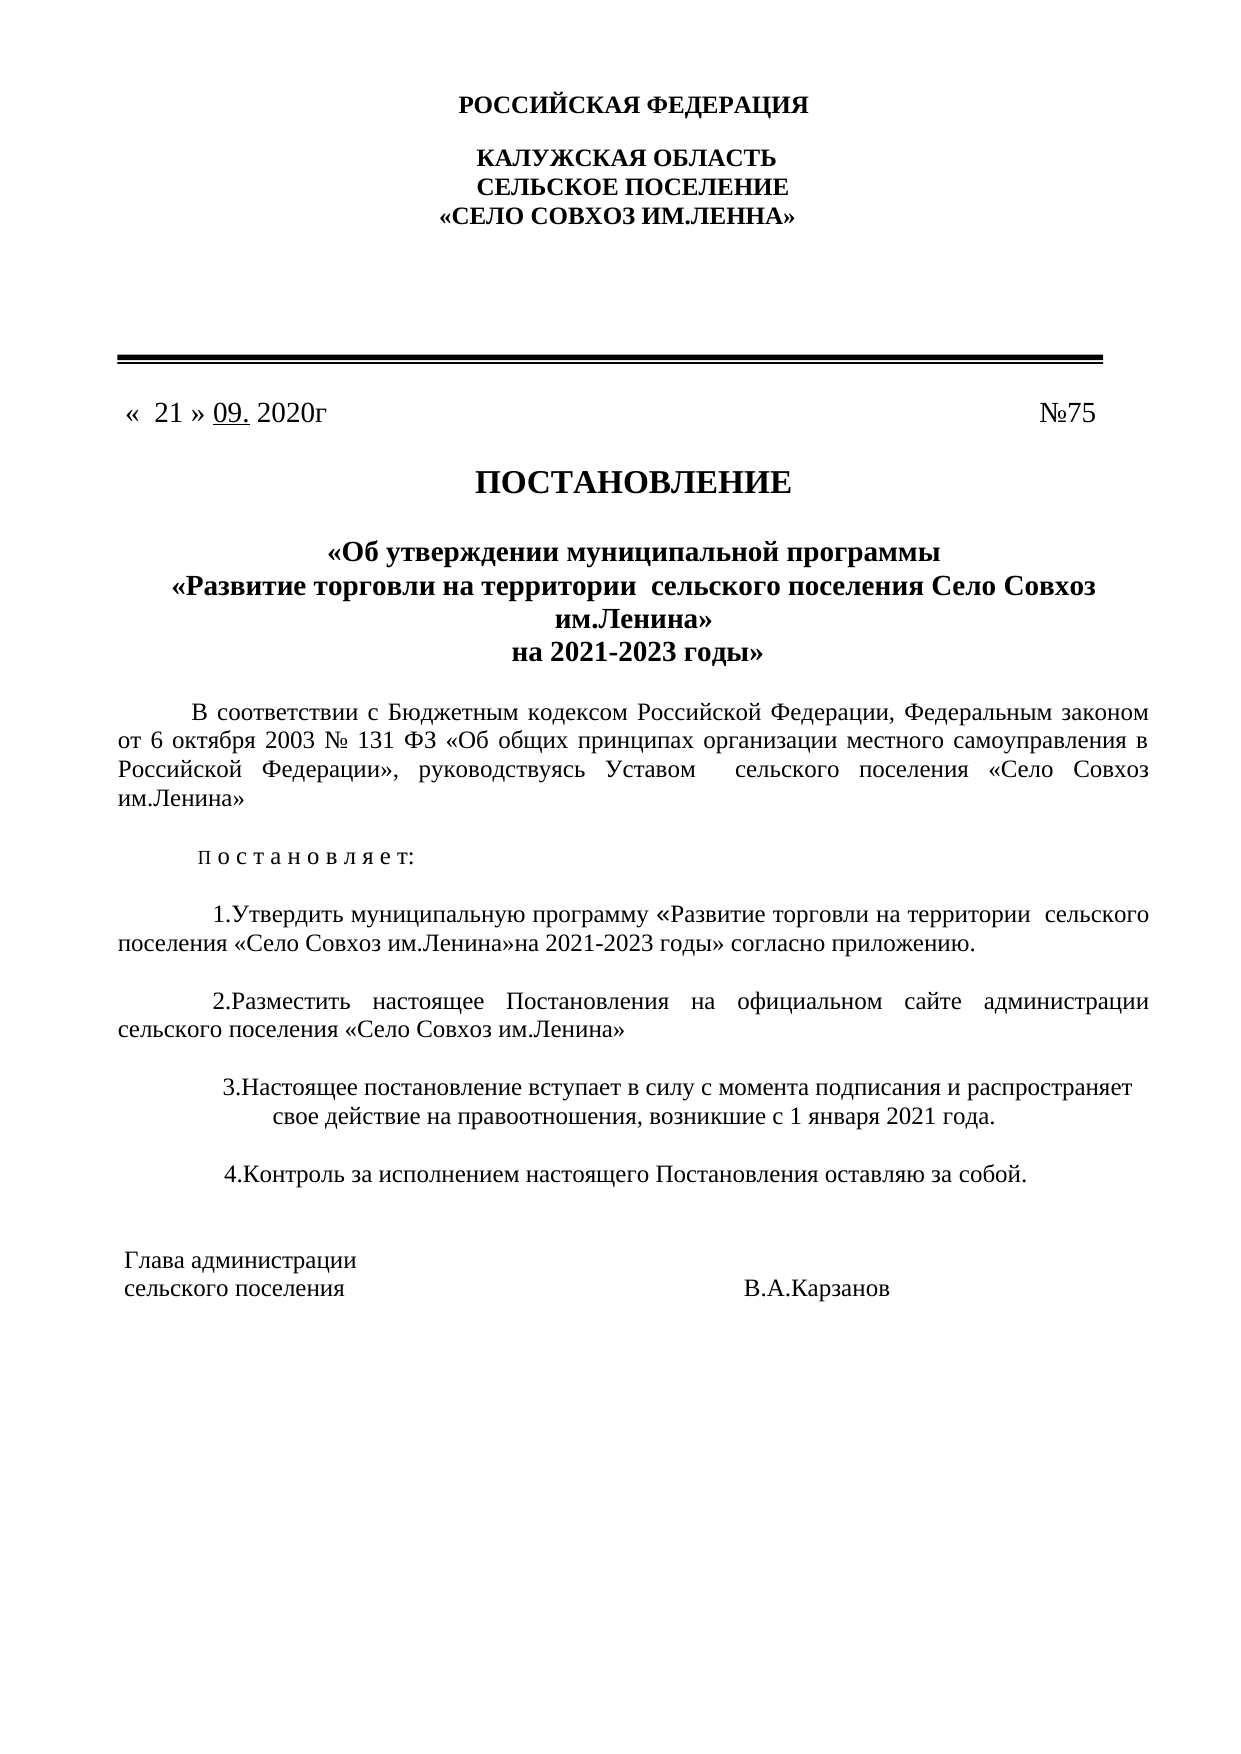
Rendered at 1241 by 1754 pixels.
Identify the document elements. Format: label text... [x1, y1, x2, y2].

text Глава администрации [124, 1245, 1173, 1274]
text 2.Разместить настоящее Постановления на официальном сайте администрации сельского поселения «Село Совхоз им.Ленина» [118, 986, 1150, 1043]
text сельского поселения В.А.Карзанов [124, 1274, 1173, 1303]
text КАЛУЖСКАЯ ОБЛАСТЬ [351, 143, 1024, 172]
title ПОСТАНОВЛЕНИЕ [140, 462, 1127, 501]
text В соответствии с Бюджетным кодексом Российской Федерации, Федеральным законом от 6 октября 2003 № 131 ФЗ «Об общих принципах организации местного самоуправления в Российской Федерации», руководствуясь Уставом сельского поселения «Село Совхоз им.Ленина» [118, 697, 1150, 812]
subtitle на 2021-2023 годы» [141, 635, 1134, 668]
subtitle «Об утверждении муниципальной программы [141, 534, 1127, 568]
list 3.Настоящее постановление вступает в силу с момента подписания и распространяет свое действие на правоотношения, возникшие с 1 января 2021 года. [118, 1072, 1150, 1130]
text п о с т а н о в л я е т: [198, 841, 1173, 869]
text «СЕЛО СОВХОЗ ИМ.ЛЕННА» [351, 201, 1024, 230]
list 4.Контроль за исполнением настоящего Постановления оставляю за собой. [130, 1159, 1173, 1188]
text СЕЛЬСКОЕ ПОСЕЛЕНИЕ [351, 172, 1024, 201]
text 1.Утвердить муниципальную программу «Развитие торговли на территории сельского поселения «Село Совхоз им.Ленина»на 2021-2023 годы» согласно приложению. [118, 899, 1150, 957]
subtitle « 21 » 09. 2020г №75 [125, 395, 1173, 428]
subtitle РОССИЙСКАЯ ФЕДЕРАЦИЯ [140, 90, 1127, 119]
text «Развитие торговли на территории сельского поселения Село Совхоз им.Ленина» [140, 568, 1127, 635]
